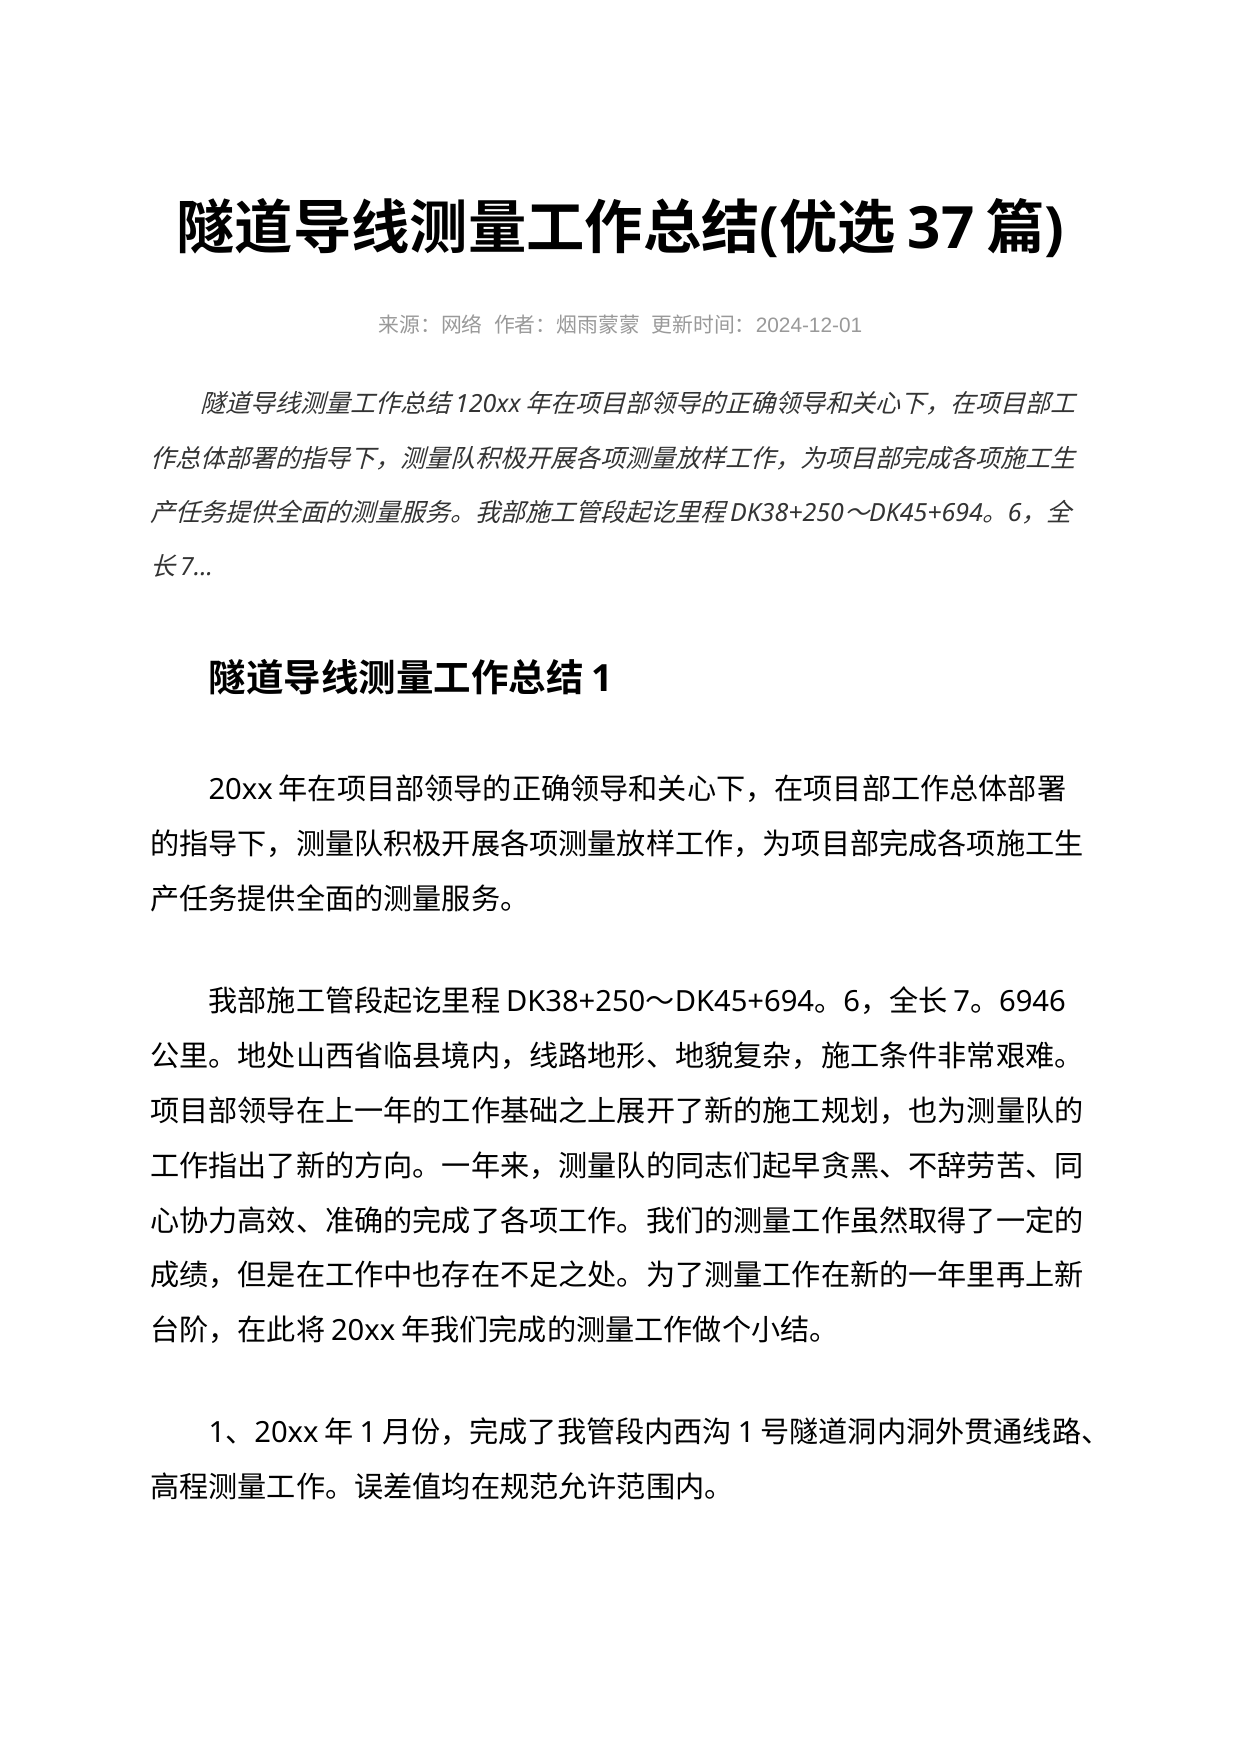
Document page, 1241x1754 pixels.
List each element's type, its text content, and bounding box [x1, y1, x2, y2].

text 隧道导线测量工作总结1 [150, 648, 1090, 703]
text 隧道导线测量工作总结120xx年在项目部领导的正确领导和关心下，在项目部工作总体部署的指导下，测量队积极开展各项测量放样工作，为项目部完成各项施工生产任务提供全面的测量服务。我部施工管段起讫里程DK38+250～DK45+694。6，全长7... [150, 384, 1090, 583]
subtitle 隧道导线测量工作总结(优选37篇) [150, 181, 1090, 266]
text 来源：网络 作者：烟雨蒙蒙 更新时间：2024-12-01 [150, 313, 1090, 337]
text 1、20xx年1月份，完成了我管段内西沟1号隧道洞内洞外贯通线路、高程测量工作。误差值均在规范允许范围内。 [150, 1409, 1090, 1506]
text 20xx年在项目部领导的正确领导和关心下，在项目部工作总体部署的指导下，测量队积极开展各项测量放样工作，为项目部完成各项施工生产任务提供全面的测量服务。 [150, 766, 1090, 918]
text 我部施工管段起讫里程DK38+250～DK45+694。6，全长7。6946公里。地处山西省临县境内，线路地形、地貌复杂，施工条件非常艰难。项目部领导在上一年的工作基础之上展开了新的施工规划，也为测量队的工作指出了新的方向。一年来，测量队的同志们起早贪黑、不辞劳苦、同心协力高效、准确的完成了各项工作。我们的测量工作虽然取得了一定的成绩，但是在工作中也存在不足之处。为了测量工作在新的一年里再上新台阶，在此将20xx年我们完成的测量工作做个小结。 [150, 977, 1090, 1349]
